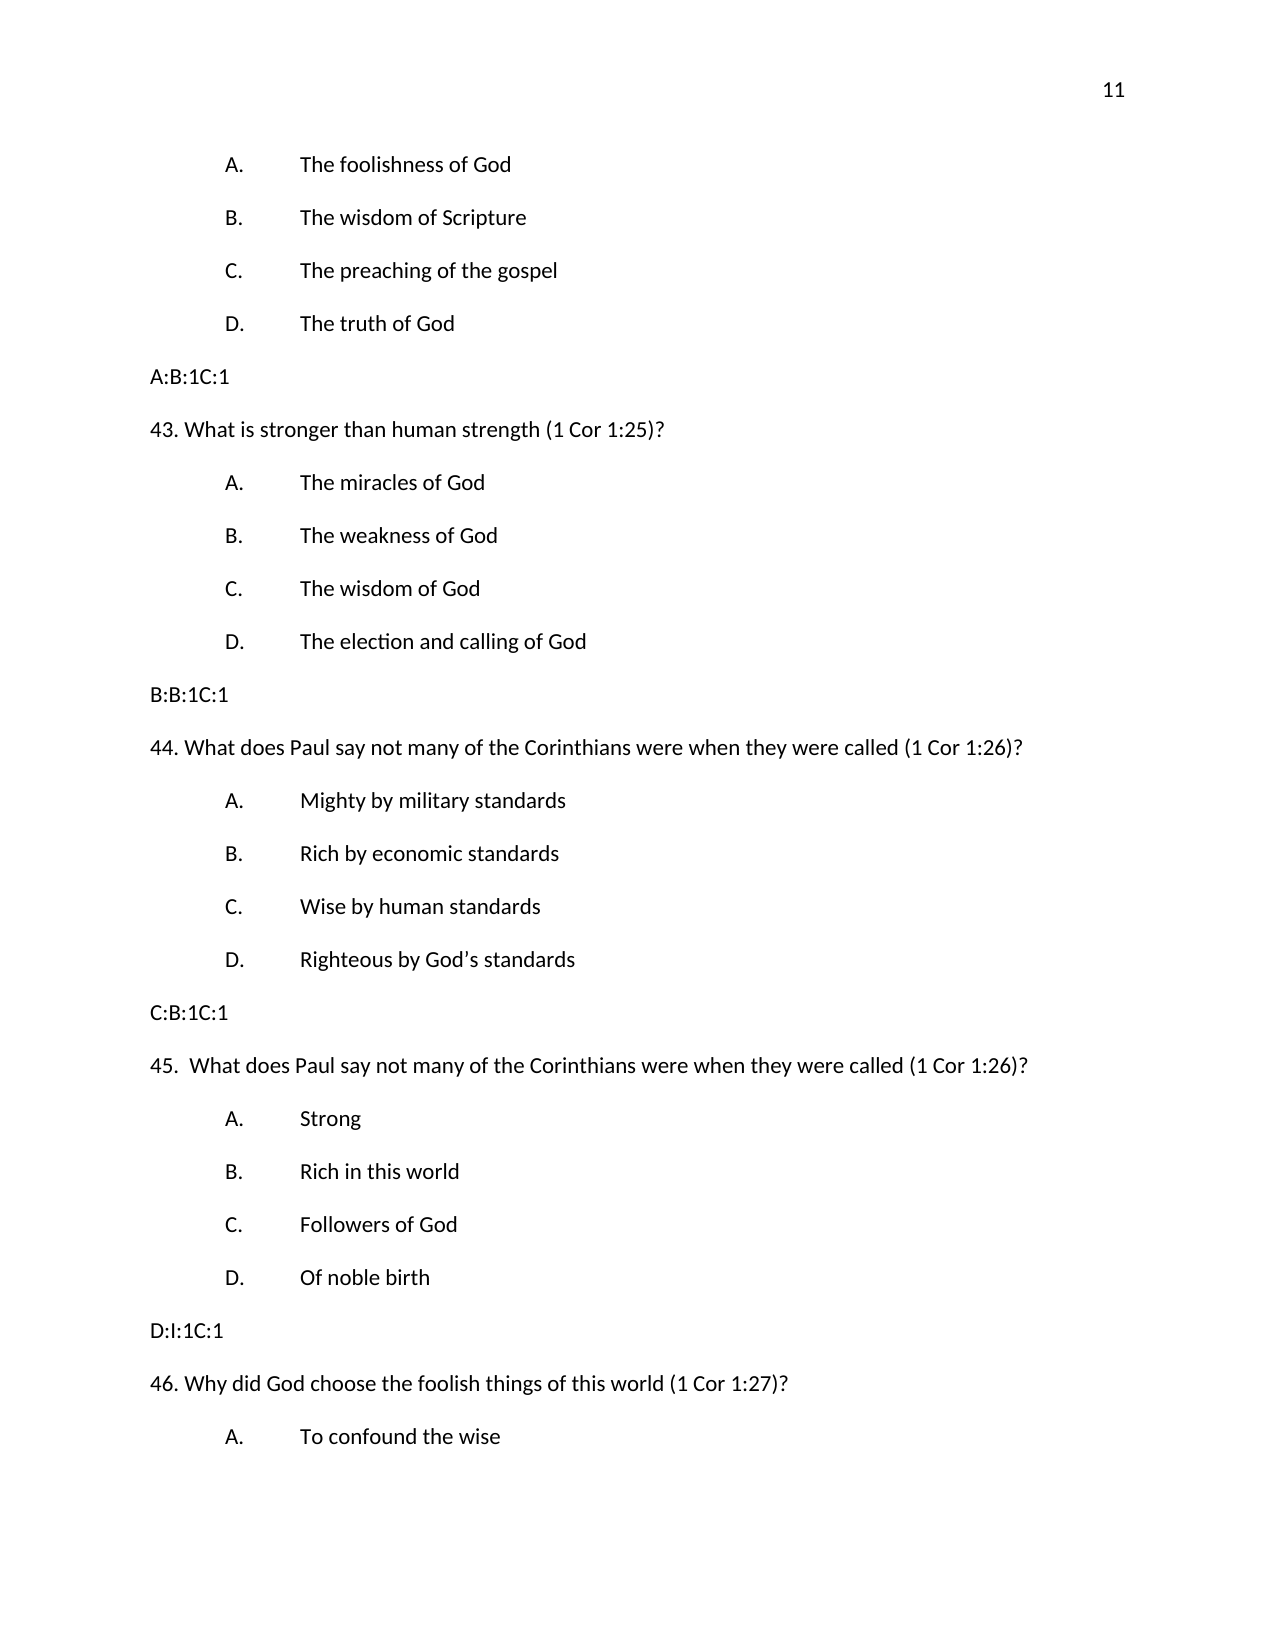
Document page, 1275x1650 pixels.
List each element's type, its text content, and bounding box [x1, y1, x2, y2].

text B. Rich by economic standards [150, 839, 1125, 867]
text C. The preaching of the gospel [150, 256, 1125, 284]
text D. The truth of God [150, 309, 1125, 337]
text C. Wise by human standards [150, 892, 1125, 920]
text A. Strong [150, 1104, 1125, 1132]
text D:I:1C:1 [150, 1316, 1125, 1344]
text 44. What does Paul say not many of the Corinthians were when they were called (1 Cor 1:26)? [150, 733, 1125, 761]
text B:B:1C:1 [150, 680, 1125, 708]
text B. The wisdom of Scripture [150, 203, 1125, 231]
text C. Followers of God [150, 1210, 1125, 1238]
text 43. What is stronger than human strength (1 Cor 1:25)? [150, 415, 1125, 443]
text 46. Why did God choose the foolish things of this world (1 Cor 1:27)? [150, 1369, 1125, 1397]
text A. The foolishness of God [150, 150, 1125, 178]
text A. The miracles of God [150, 468, 1125, 496]
text D. Righteous by God’s standards [150, 945, 1125, 973]
text B. The weakness of God [150, 521, 1125, 549]
text C:B:1C:1 [150, 998, 1125, 1026]
text C. The wisdom of God [150, 574, 1125, 602]
text A:B:1C:1 [150, 362, 1125, 390]
text A. To confound the wise [150, 1422, 1125, 1451]
text B. Rich in this world [150, 1157, 1125, 1185]
text 45. What does Paul say not many of the Corinthians were when they were called (1 Cor 1:26)? [150, 1051, 1125, 1079]
text D. The election and calling of God [150, 627, 1125, 655]
text D. Of noble birth [150, 1263, 1125, 1291]
text A. Mighty by military standards [150, 786, 1125, 814]
